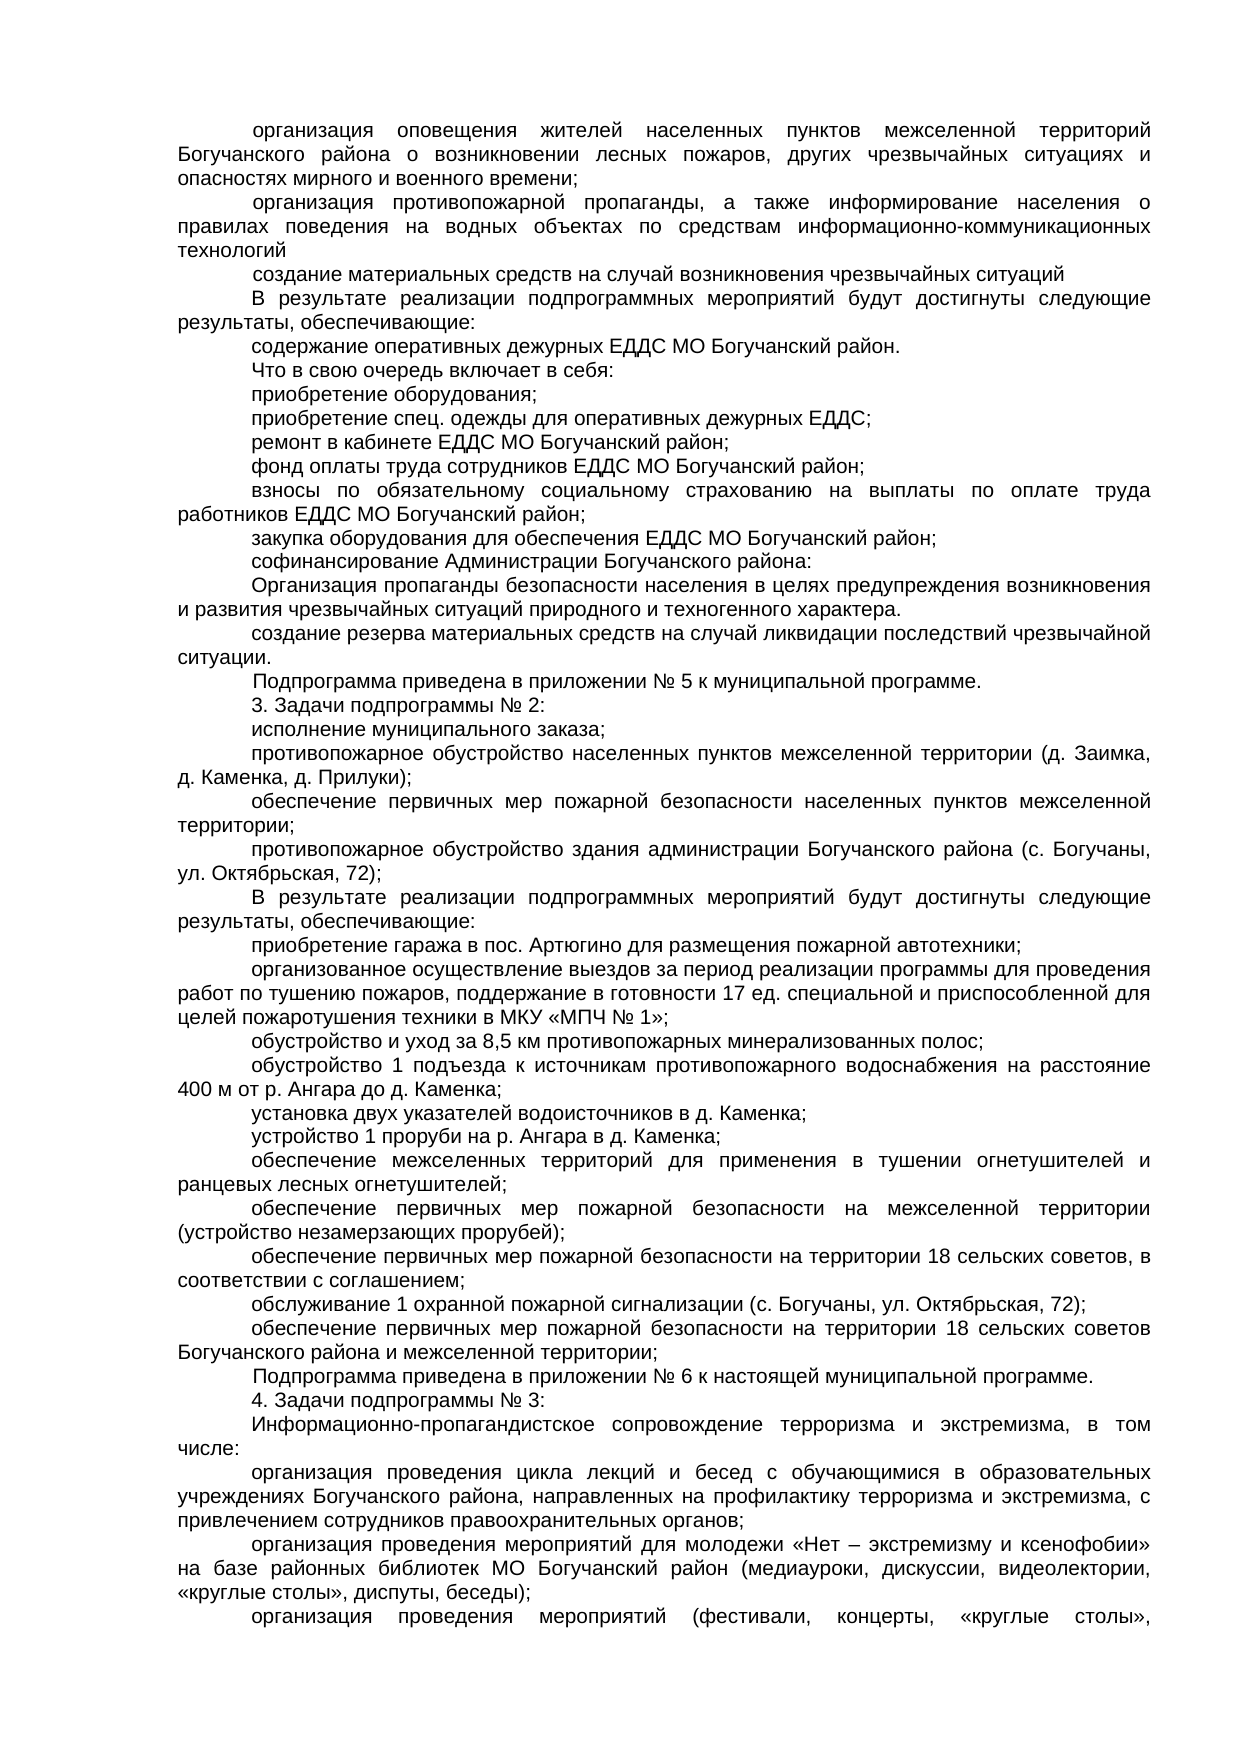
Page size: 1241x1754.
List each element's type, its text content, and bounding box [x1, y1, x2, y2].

text противопожарное обустройство здания администрации Богучанского района (с. Богучаны, ул. Октябрьская, 72); [177, 837, 1152, 885]
text организация оповещения жителей населенных пунктов межселенной территорий Богучанского района о возникновении лесных пожаров, других чрезвычайных ситуациях и опасностях мирного и военного времени; [177, 118, 1152, 190]
text организация проведения цикла лекций и бесед с обучающимися в образовательных учреждениях Богучанского района, направленных на профилактику терроризма и экстремизма, с привлечением сотрудников правоохранительных органов; [177, 1460, 1152, 1532]
text создание резерва материальных средств на случай ликвидации последствий чрезвычайной ситуации. [177, 621, 1152, 669]
text исполнение муниципального заказа; [177, 717, 1152, 741]
text устройство 1 проруби на р. Ангара в д. Каменка; [177, 1124, 1152, 1148]
text обустройство 1 подъезда к источникам противопожарного водоснабжения на расстояние 400 м от р. Ангара до д. Каменка; [177, 1052, 1152, 1100]
text обустройство и уход за 8,5 км противопожарных минерализованных полос; [177, 1028, 1152, 1052]
text В результате реализации подпрограммных мероприятий будут достигнуты следующие результаты, обеспечивающие: [177, 286, 1152, 334]
text фонд оплаты труда сотрудников ЕДДС МО Богучанский район; [177, 453, 1152, 477]
text приобретение оборудования; [177, 382, 1152, 406]
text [177, 1603, 1152, 1627]
text обеспечение первичных мер пожарной безопасности на территории 18 сельских советов, в соответствии с соглашением; [177, 1244, 1152, 1292]
text организация противопожарной пропаганды, а также информирование населения о правилах поведения на водных объектах по средствам информационно-коммуникационных технологий [177, 190, 1152, 262]
text В результате реализации подпрограммных мероприятий будут достигнуты следующие результаты, обеспечивающие: [177, 885, 1152, 933]
text Подпрограмма приведена в приложении № 5 к муниципальной программе. [177, 669, 1152, 693]
text обеспечение первичных мер пожарной безопасности на межселенной территории (устройство незамерзающих прорубей); [177, 1196, 1152, 1244]
text организованное осуществление выездов за период реализации программы для проведения работ по тушению пожаров, поддержание в готовности 17 ед. специальной и приспособленной для целей пожаротушения техники в МКУ «МПЧ № 1»; [177, 957, 1152, 1028]
text 4. Задачи подпрограммы № 3: [177, 1388, 1152, 1412]
text обслуживание 1 охранной пожарной сигнализации (с. Богучаны, ул. Октябрьская, 72); [177, 1292, 1152, 1316]
text Что в свою очередь включает в себя: [177, 358, 1152, 382]
text противопожарное обустройство населенных пунктов межселенной территории (д. Заимка, д. Каменка, д. Прилуки); [177, 741, 1152, 789]
text создание материальных средств на случай возникновения чрезвычайных ситуаций [177, 262, 1152, 286]
text Организация пропаганды безопасности населения в целях предупреждения возникновения и развития чрезвычайных ситуаций природного и техногенного характера. [177, 573, 1152, 621]
text организация проведения мероприятий для молодежи «Нет – экстремизму и ксенофобии» на базе районных библиотек МО Богучанский район (медиауроки, дискуссии, видеолектории, «круглые столы», диспуты, беседы); [177, 1532, 1152, 1603]
text установка двух указателей водоисточников в д. Каменка; [177, 1100, 1152, 1124]
text приобретение спец. одежды для оперативных дежурных ЕДДС; [177, 406, 1152, 429]
text обеспечение первичных мер пожарной безопасности населенных пунктов межселенной территории; [177, 789, 1152, 837]
text 3. Задачи подпрограммы № 2: [177, 693, 1152, 717]
text ремонт в кабинете ЕДДС МО Богучанский район; [177, 429, 1152, 453]
text закупка оборудования для обеспечения ЕДДС МО Богучанский район; [177, 525, 1152, 549]
text обеспечение межселенных территорий для применения в тушении огнетушителей и ранцевых лесных огнетушителей; [177, 1148, 1152, 1196]
text содержание оперативных дежурных ЕДДС МО Богучанский район. [177, 334, 1152, 358]
text cофинансирование Администрации Богучанского района: [177, 549, 1152, 573]
text обеспечение первичных мер пожарной безопасности на территории 18 сельских советов Богучанского района и межселенной территории; [177, 1316, 1152, 1364]
text Подпрограмма приведена в приложении № 6 к настоящей муниципальной программе. [177, 1364, 1152, 1388]
text взносы по обязательному социальному страхованию на выплаты по оплате труда работников ЕДДС МО Богучанский район; [177, 477, 1152, 525]
text приобретение гаража в пос. Артюгино для размещения пожарной автотехники; [177, 933, 1152, 957]
text Информационно-пропагандистское сопровождение терроризма и экстремизма, в том числе: [177, 1412, 1152, 1460]
